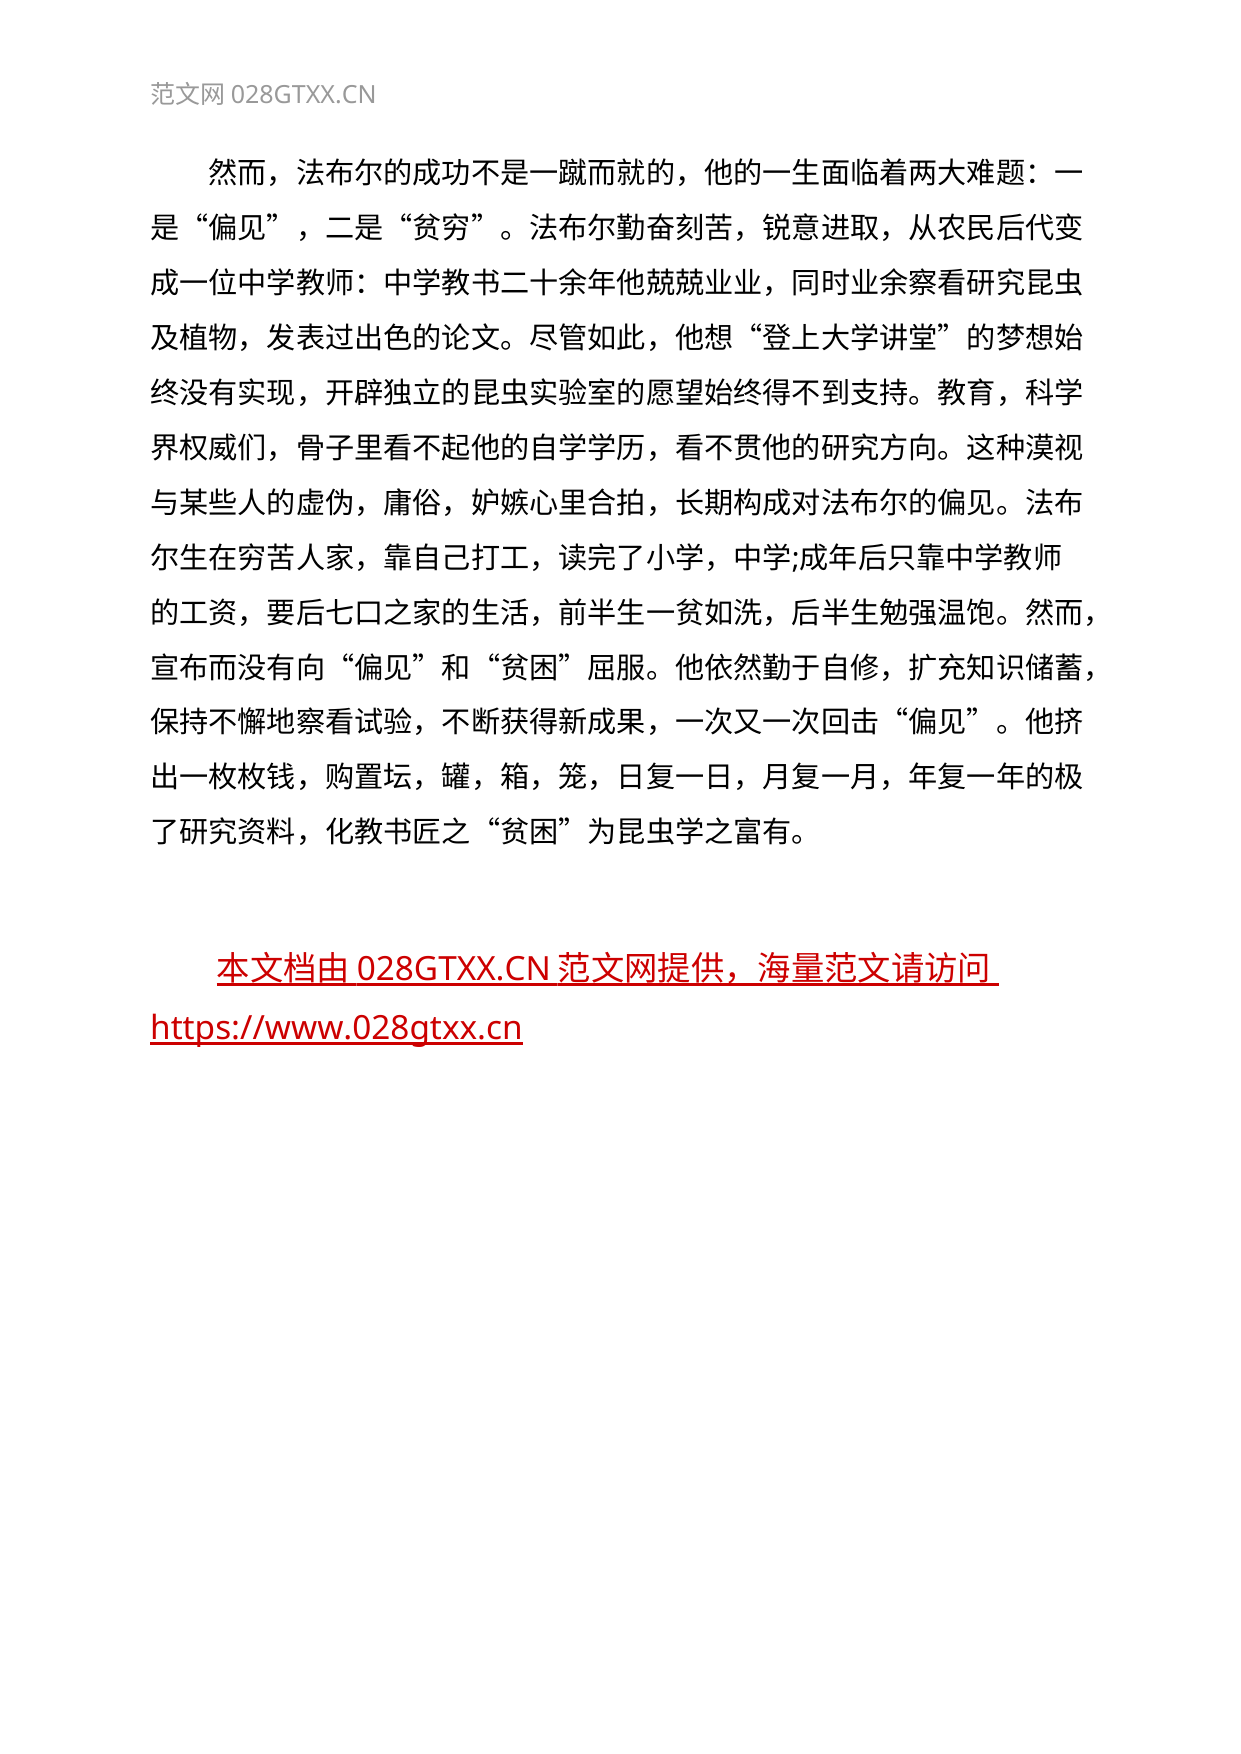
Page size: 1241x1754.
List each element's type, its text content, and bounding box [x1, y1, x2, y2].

text 本文档由028GTXX.CN范文网提供，海量范文请访问 https://www.028gtxx.cn [150, 942, 1090, 1049]
text 然而，法布尔的成功不是一蹴而就的，他的一生面临着两大难题：一是“偏见”，二是“贫穷”。法布尔勤奋刻苦，锐意进取，从农民后代变成一位中学教师：中学教书二十余年他兢兢业业，同时业余察看研究昆虫及植物，发表过出色的论文。尽管如此，他想“登上大学讲堂”的梦想始终没有实现，开辟独立的昆虫实验室的愿望始终得不到支持。教育，科学界权威们，骨子里看不起他的自学学历，看不贯他的研究方向。这种漠视与某些人的虚伪，庸俗，妒嫉心里合拍，长期构成对法布尔的偏见。法布尔生在穷苦人家，靠自己打工，读完了小学，中学;成年后只靠中学教师的工资，要后七口之家的生活，前半生一贫如洗，后半生勉强温饱。然而，宣布而没有向“偏见”和“贫困”屈服。他依然勤于自修，扩充知识储蓄，保持不懈地察看试验，不断获得新成果，一次又一次回击“偏见”。他挤出一枚枚钱，购置坛，罐，箱，笼，日复一日，月复一月，年复一年的极了研究资料，化教书匠之“贫困”为昆虫学之富有。 [150, 150, 1090, 851]
